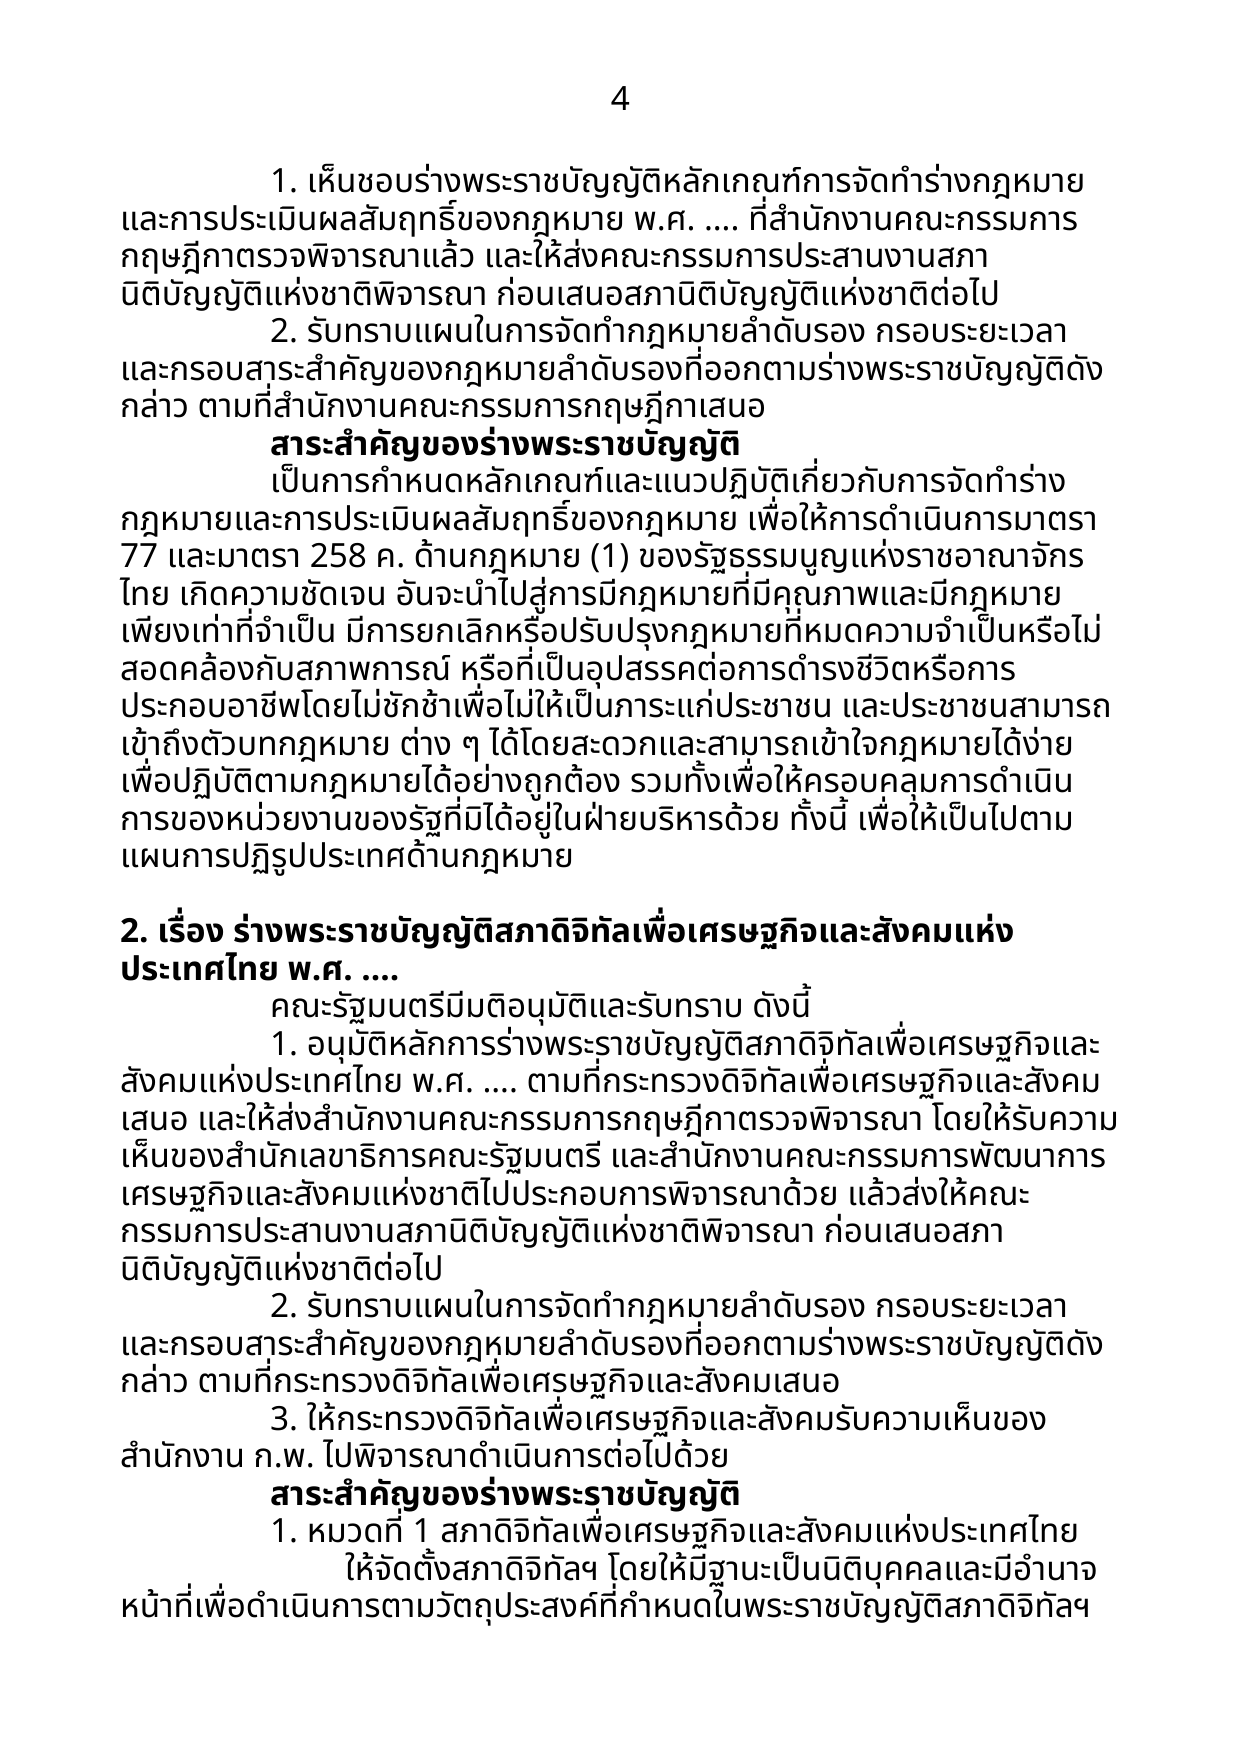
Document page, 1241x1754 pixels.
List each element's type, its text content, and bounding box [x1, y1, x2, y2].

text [120, 1550, 1120, 1625]
text 3. ให้กระทรวงดิจิทัลเพื่อเศรษฐกิจและสังคมรับความเห็นของสำนักงาน ก.พ. ไปพิจารณาดำเนินการต่อไปด้วย [120, 1400, 1120, 1475]
text 1. อนุมัติหลักการร่างพระราชบัญญัติสภาดิจิทัลเพื่อเศรษฐกิจและสังคมแห่งประเทศไทย พ.ศ. …. ตามที่กระทรวงดิจิทัลเพื่อเศรษฐกิจและสังคมเสนอ และให้ส่งสำนักงานคณะกรรมการกฤษฎีกาตรวจพิจารณา โดยให้รับความเห็นของสำนักเลขาธิการคณะรัฐมนตรี และสำนักงานคณะกรรมการพัฒนาการเศรษฐกิจและสังคมแห่งชาติไปประกอบการพิจารณาด้วย แล้วส่งให้คณะกรรมการประสานงานสภานิติบัญญัติแห่งชาติพิจารณา ก่อนเสนอสภานิติบัญญัติแห่งชาติต่อไป [120, 1025, 1120, 1288]
text 2. รับทราบแผนในการจัดทำกฎหมายลำดับรอง กรอบระยะเวลา และกรอบสาระสำคัญของกฎหมายลำดับรองที่ออกตามร่างพระราชบัญญัติดังกล่าว ตามที่กระทรวงดิจิทัลเพื่อเศรษฐกิจและสังคมเสนอ [120, 1288, 1120, 1400]
text 2. เรื่อง ร่างพระราชบัญญัติสภาดิจิทัลเพื่อเศรษฐกิจและสังคมแห่งประเทศไทย พ.ศ. …. [120, 913, 1120, 988]
text สาระสำคัญของร่างพระราชบัญญัติ [120, 1475, 1120, 1513]
text 1. หมวดที่ 1 สภาดิจิทัลเพื่อเศรษฐกิจและสังคมแห่งประเทศไทย [120, 1513, 1120, 1550]
text คณะรัฐมนตรีมีมติอนุมัติและรับทราบ ดังนี้ [120, 988, 1120, 1025]
text สาระสำคัญของร่างพระราชบัญญัติ [120, 425, 1120, 463]
text เป็นการกำหนดหลักเกณฑ์และแนวปฏิบัติเกี่ยวกับการจัดทำร่างกฎหมายและการประเมินผลสัมฤทธิ์ของกฎหมาย เพื่อให้การดำเนินการมาตรา 77 และมาตรา 258 ค. ด้านกฎหมาย (1) ของรัฐธรรมนูญแห่งราชอาณาจักรไทย เกิดความชัดเจน อันจะนำไปสู่การมีกฎหมายที่มีคุณภาพและมีกฎหมายเพียงเท่าที่จำเป็น มีการยกเลิกหรือปรับปรุงกฎหมายที่หมดความจำเป็นหรือไม่สอดคล้องกับสภาพการณ์ หรือที่เป็นอุปสรรคต่อการดำรงชีวิตหรือการประกอบอาชีพโดยไม่ชักช้าเพื่อไม่ให้เป็นภาระแก่ประชาชน และประชาชนสามารถเข้าถึงตัวบทกฎหมาย ต่าง ๆ ได้โดยสะดวกและสามารถเข้าใจกฎหมายได้ง่ายเพื่อปฏิบัติตามกฎหมายได้อย่างถูกต้อง รวมทั้งเพื่อให้ครอบคลุมการดำเนินการของหน่วยงานของรัฐที่มิได้อยู่ในฝ่ายบริหารด้วย ทั้งนี้ เพื่อให้เป็นไปตามแผนการปฏิรูปประเทศด้านกฎหมาย [120, 463, 1120, 875]
text 1. เห็นชอบร่างพระราชบัญญัติหลักเกณฑ์การจัดทำร่างกฎหมายและการประเมินผลสัมฤทธิ์ของกฎหมาย พ.ศ. …. ที่สำนักงานคณะกรรมการกฤษฎีกาตรวจพิจารณาแล้ว และให้ส่งคณะกรรมการประสานงานสภานิติบัญญัติแห่งชาติพิจารณา ก่อนเสนอสภานิติบัญญัติแห่งชาติต่อไป [120, 163, 1120, 313]
text 2. รับทราบแผนในการจัดทำกฎหมายลำดับรอง กรอบระยะเวลา และกรอบสาระสำคัญของกฎหมายลำดับรองที่ออกตามร่างพระราชบัญญัติดังกล่าว ตามที่สำนักงานคณะกรรมการกฤษฎีกาเสนอ [120, 313, 1120, 425]
